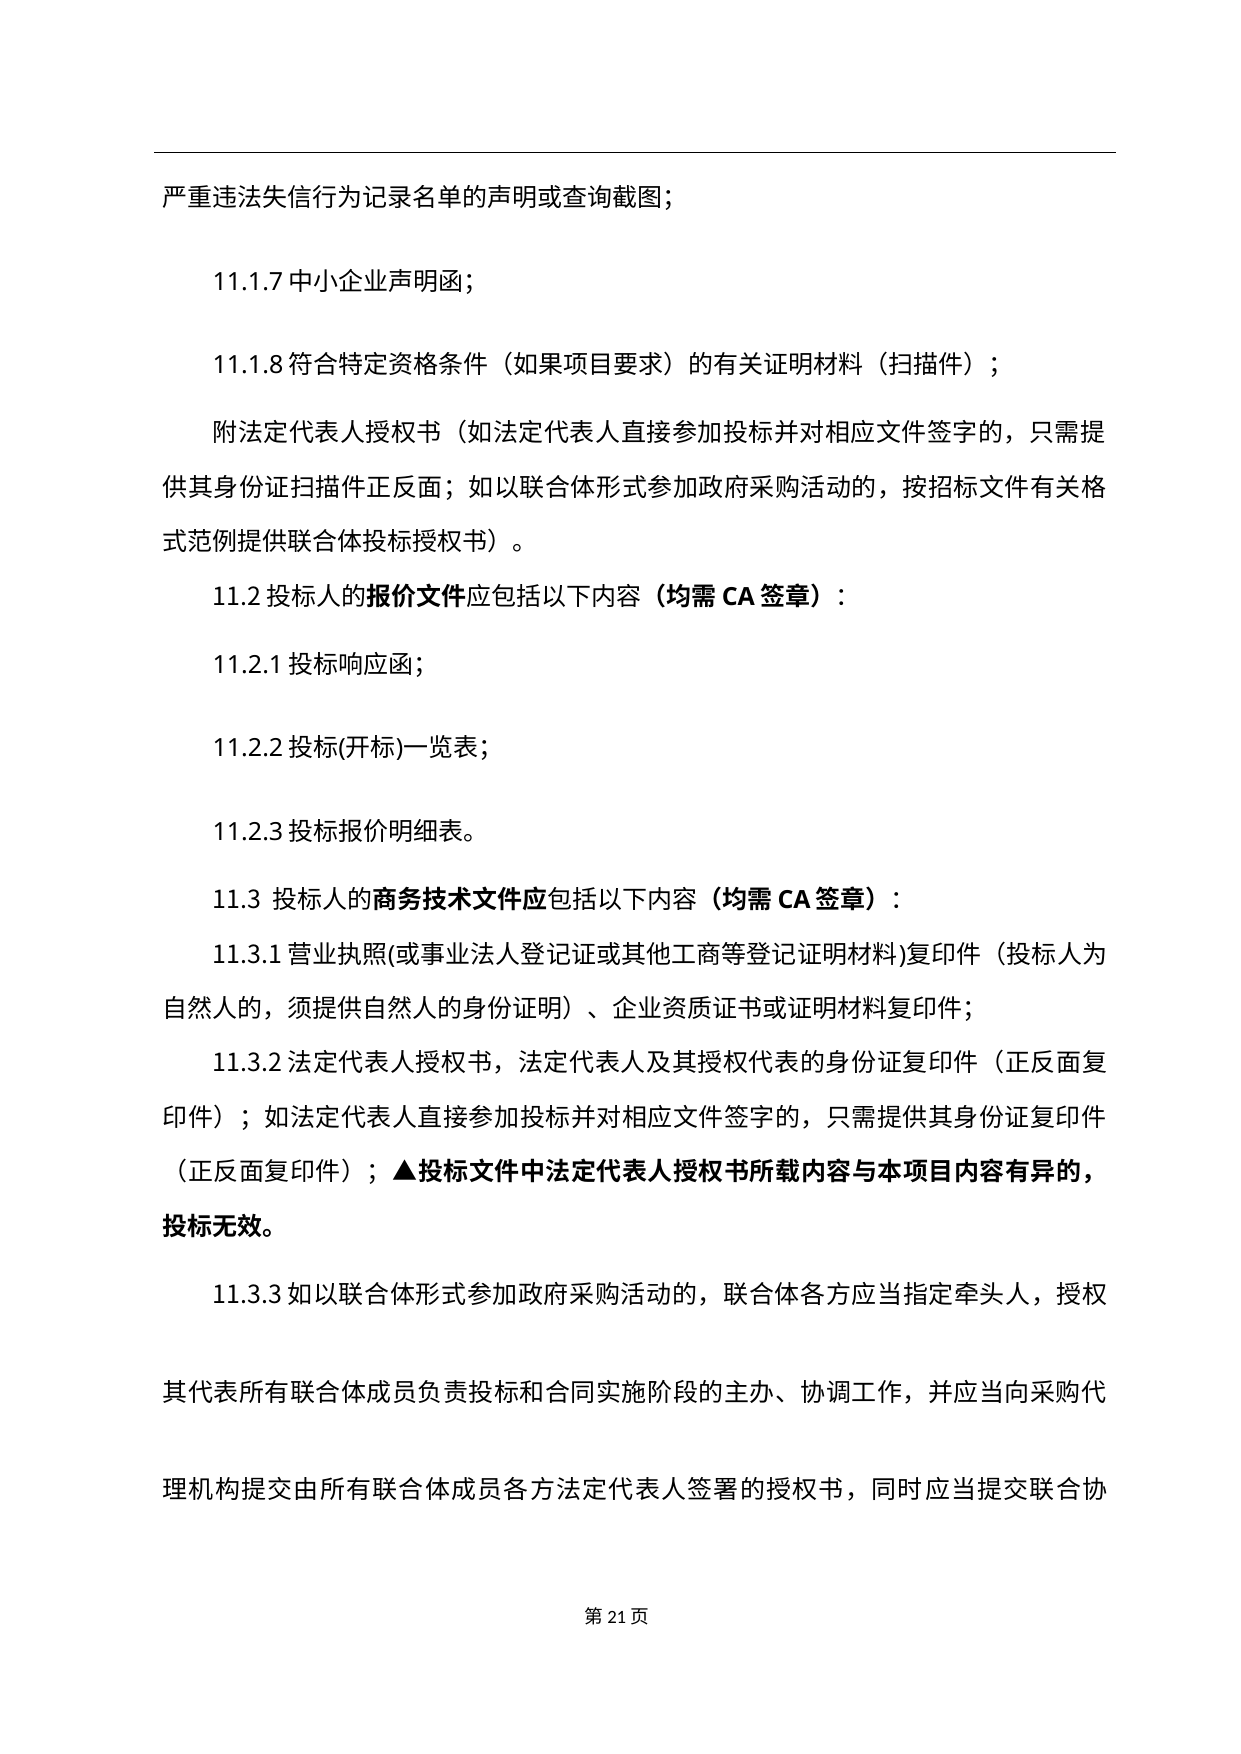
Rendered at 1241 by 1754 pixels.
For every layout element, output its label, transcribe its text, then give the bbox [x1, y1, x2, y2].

text 附法定代表人授权书（如法定代表人直接参加投标并对相应文件签字的，只需提供其身份证扫描件正反面；如以联合体形式参加政府采购活动的，按招标文件有关格式范例提供联合体投标授权书）。 [162, 413, 1107, 558]
text 11.3.1营业执照(或事业法人登记证或其他工商等登记证明材料)复印件（投标人为自然人的，须提供自然人的身份证明）、企业资质证书或证明材料复印件； [162, 934, 1107, 1025]
text 11.3.2法定代表人授权书，法定代表人及其授权代表的身份证复印件（正反面复印件）；如法定代表人直接参加投标并对相应文件签字的，只需提供其身份证复印件（正反面复印件）；▲投标文件中法定代表人授权书所载内容与本项目内容有异的，投标无效。 [162, 1043, 1107, 1242]
text 11.1.7中小企业声明函； [162, 247, 1107, 312]
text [162, 163, 1107, 228]
text 11.2 投标人的报价文件应包括以下内容（均需CA签章）： [162, 576, 1107, 612]
text 11.2.1投标响应函； [162, 630, 1107, 695]
text 11.3 投标人的商务技术文件应包括以下内容（均需CA签章）： [162, 880, 1107, 916]
text 11.2.2投标(开标)一览表； [162, 713, 1107, 778]
text 11.1.8符合特定资格条件（如果项目要求）的有关证明材料（扫描件）； [162, 330, 1107, 395]
text 11.2.3投标报价明细表。 [162, 797, 1107, 862]
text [162, 1260, 1107, 1520]
